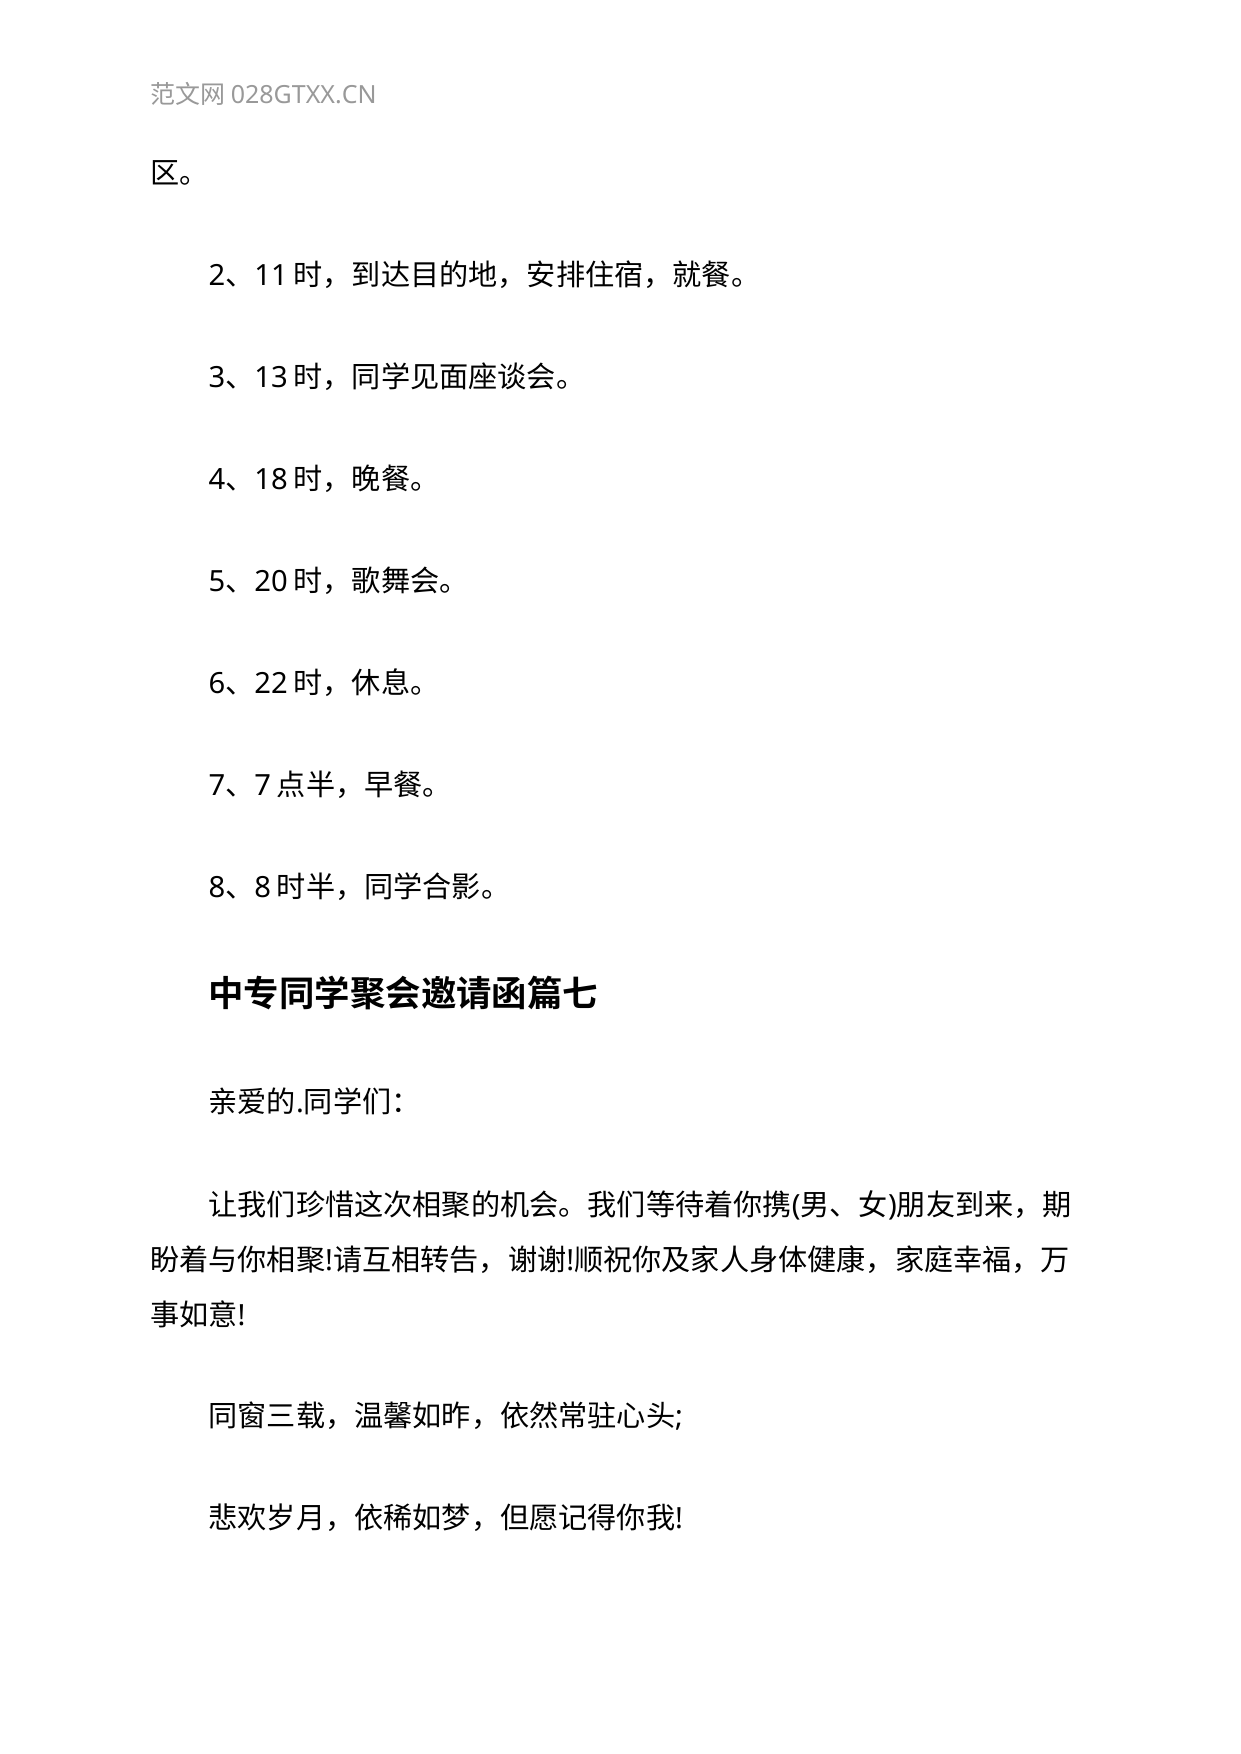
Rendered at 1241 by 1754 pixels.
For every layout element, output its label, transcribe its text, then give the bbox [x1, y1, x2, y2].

text 7、7点半，早餐。 [150, 762, 1090, 804]
text 6、22时，休息。 [150, 660, 1090, 702]
text 8、8时半，同学合影。 [150, 864, 1090, 906]
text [150, 150, 1090, 192]
text 让我们珍惜这次相聚的机会。我们等待着你携(男、女)朋友到来，期盼着与你相聚!请互相转告，谢谢!顺祝你及家人身体健康，家庭幸福，万事如意! [150, 1181, 1090, 1333]
text 中专同学聚会邀请函篇七 [150, 966, 1090, 1017]
text 5、20时，歌舞会。 [150, 558, 1090, 600]
text 亲爱的.同学们： [150, 1079, 1090, 1121]
text 4、18时，晚餐。 [150, 456, 1090, 498]
text 同窗三载，温馨如昨，依然常驻心头; [150, 1393, 1090, 1435]
text 2、11时，到达目的地，安排住宿，就餐。 [150, 252, 1090, 294]
text 3、13时，同学见面座谈会。 [150, 354, 1090, 396]
text 悲欢岁月，依稀如梦，但愿记得你我! [150, 1495, 1090, 1537]
